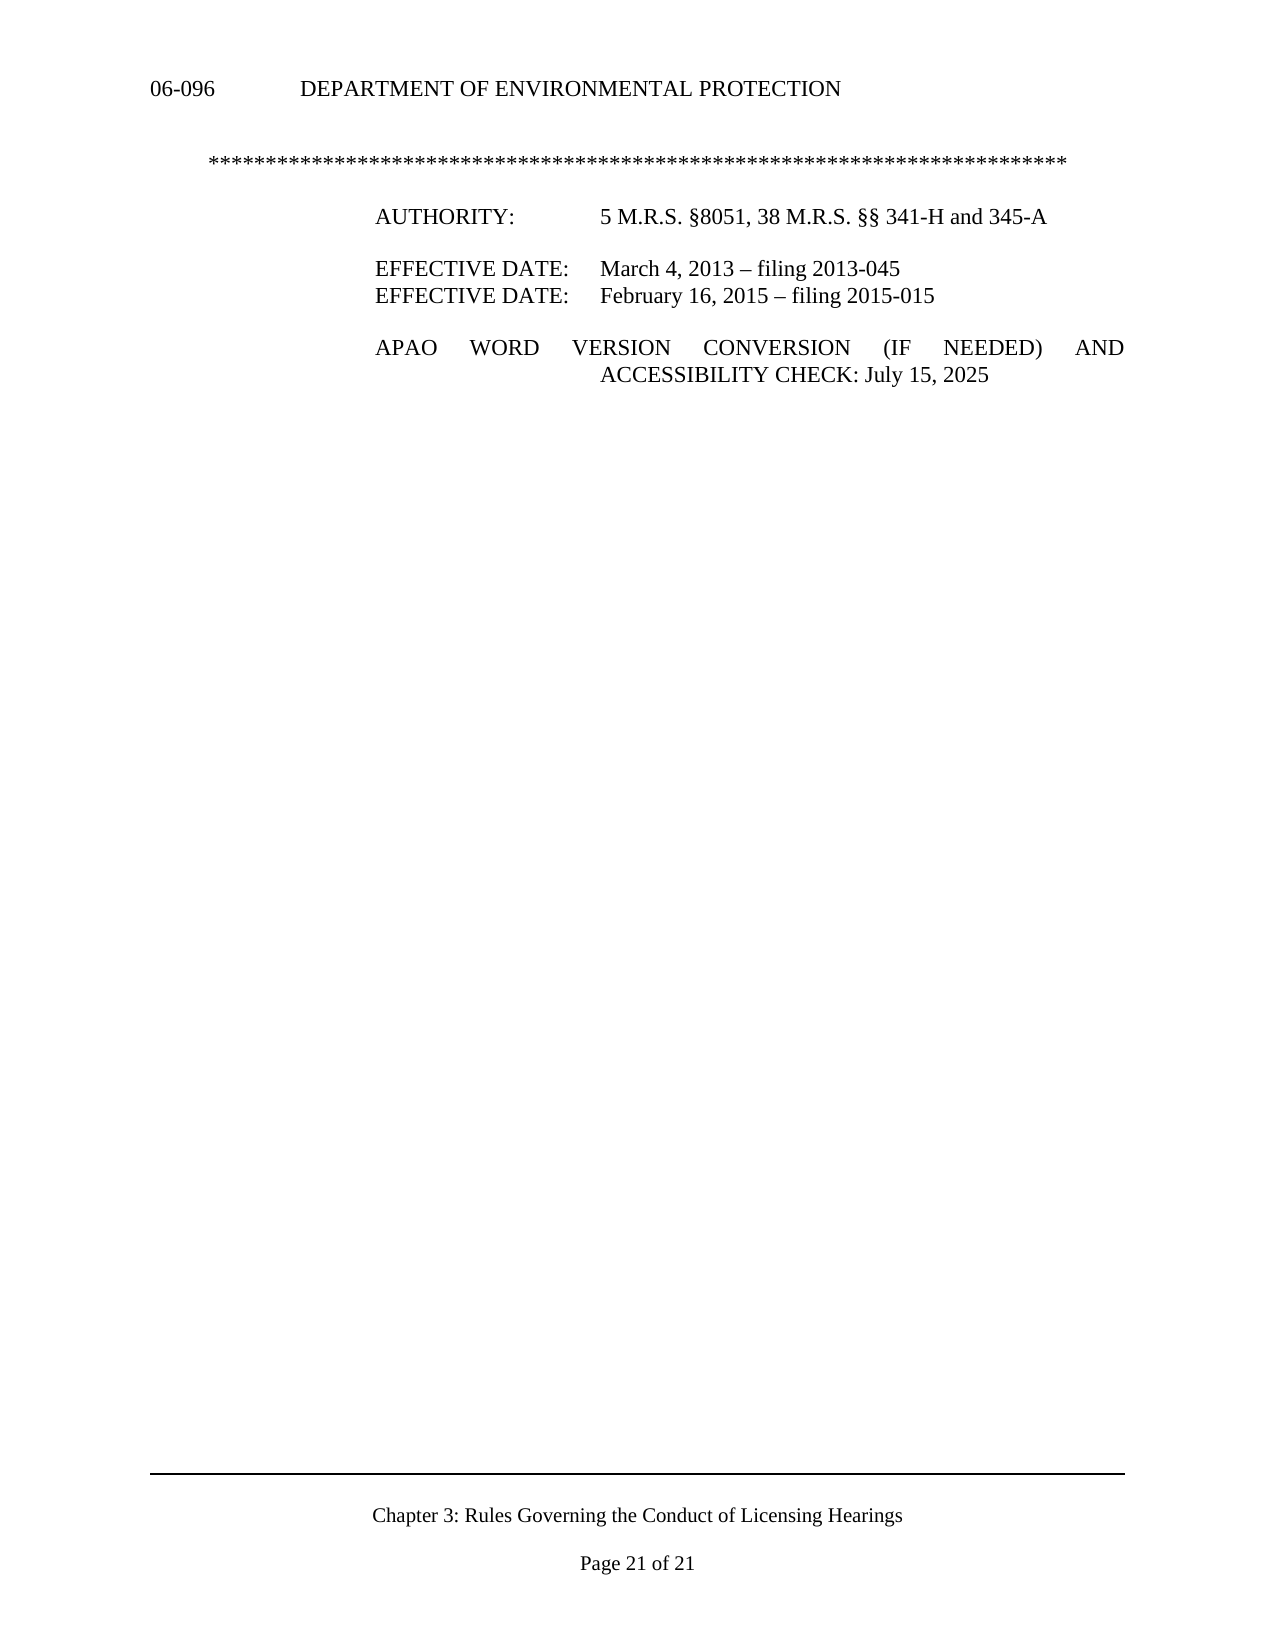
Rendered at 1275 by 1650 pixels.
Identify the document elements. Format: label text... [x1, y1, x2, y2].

text AUTHORITY: 5 M.R.S. §8051, 38 M.R.S. §§ 341-H and 345-A [375, 203, 1125, 229]
text EFFECTIVE DATE: March 4, 2013 – filing 2013-045 [375, 255, 1125, 282]
text EFFECTIVE DATE: February 16, 2015 – filing 2015-015 [375, 282, 1125, 308]
text *************************************************************************** [150, 150, 1125, 176]
text APAO WORD VERSION CONVERSION (IF NEEDED) AND ACCESSIBILITY CHECK: July 15, 2025 [375, 334, 1125, 387]
